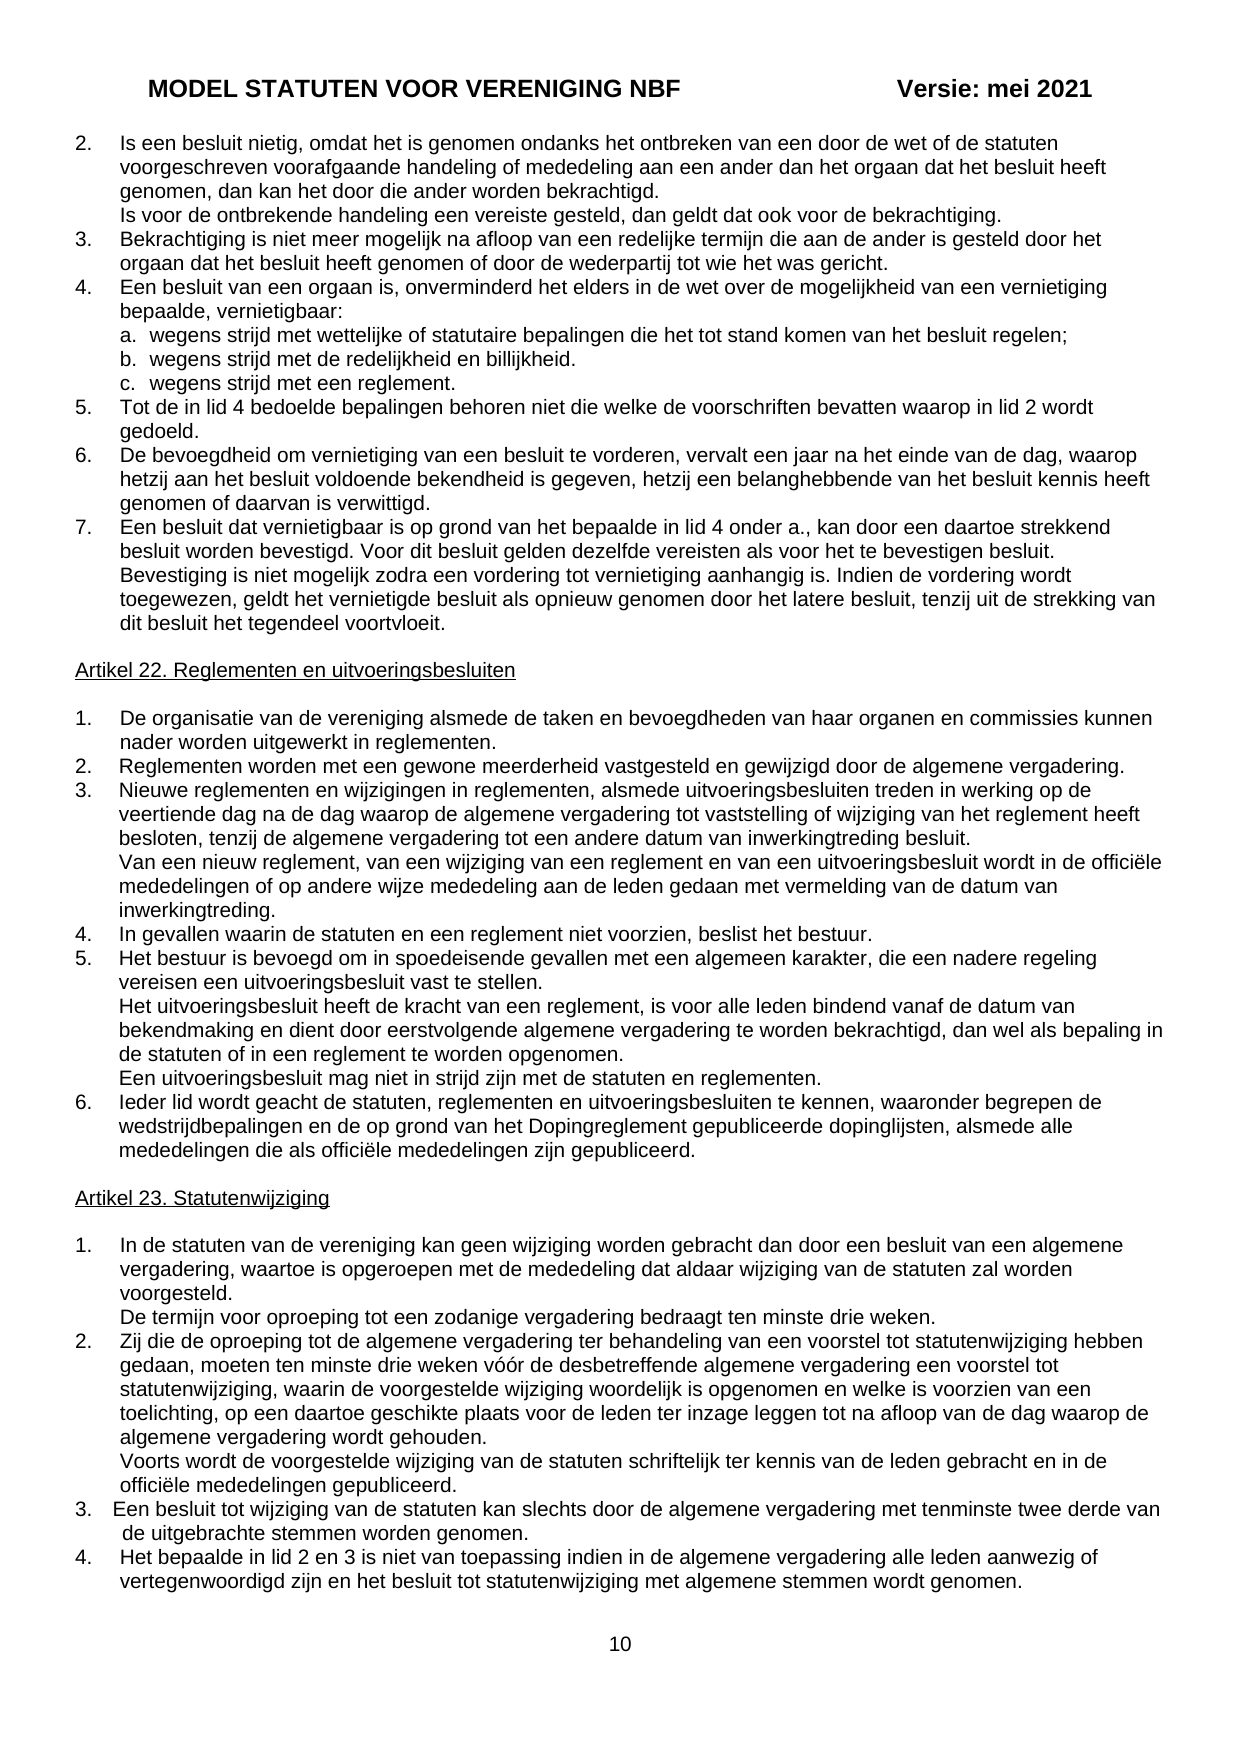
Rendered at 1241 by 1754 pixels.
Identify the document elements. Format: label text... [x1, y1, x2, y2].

text 1. De organisatie van de vereniging alsmede de taken en bevoegdheden van haar organen en commissies kunnen nader worden uitgewerkt in reglementen. [75, 706, 1165, 754]
text 6. De bevoegdheid om vernietiging van een besluit te vorderen, vervalt een jaar na het einde van de dag, waarop hetzij aan het besluit voldoende bekendheid is gegeven, hetzij een belanghebbende van het besluit kennis heeft genomen of daarvan is verwittigd. [75, 443, 1165, 514]
text 1. In de statuten van de vereniging kan geen wijziging worden gebracht dan door een besluit van een algemene vergadering, waartoe is opgeroepen met de mededeling dat aldaar wijziging van de statuten zal worden voorgesteld. De termijn voor oproeping tot een zodanige vergadering bedraagt ten minste drie weken. [75, 1233, 1165, 1329]
text 4. Het bepaalde in lid 2 en 3 is niet van toepassing indien in de algemene vergadering alle leden aanwezig of vertegenwoordigd zijn en het besluit tot statutenwijziging met algemene stemmen wordt genomen. [75, 1545, 1165, 1593]
list Het bestuur is bevoegd om in spoedeisende gevallen met een algemeen karakter, die een nadere regeling vereisen een uitvoeringsbesluit vast te stellen. Het uitvoeringsbesluit heeft de kracht van een reglement, is voor alle leden bindend vanaf de datum van bekendmaking en dient door eerstvolgende algemene vergadering te worden bekrachtigd, dan wel als bepaling in de statuten of in een reglement te worden opgenomen. Een uitvoeringsbesluit mag niet in strijd zijn met de statuten en reglementen. [75, 946, 1165, 1089]
text 4. Een besluit van een orgaan is, onverminderd het elders in de wet over de mogelijkheid van een vernietiging bepaalde, vernietigbaar: [75, 275, 1165, 323]
text c. wegens strijd met een reglement. [75, 371, 1165, 395]
text 5. Tot de in lid 4 bedoelde bepalingen behoren niet die welke de voorschriften bevatten waarop in lid 2 wordt gedoeld. [75, 395, 1165, 443]
text b. wegens strijd met de redelijkheid en billijkheid. [75, 347, 1165, 371]
text a. wegens strijd met wettelijke of statutaire bepalingen die het tot stand komen van het besluit regelen; [75, 323, 1165, 347]
text 2. Is een besluit nietig, omdat het is genomen ondanks het ontbreken van een door de wet of de statuten voorgeschreven voorafgaande handeling of mededeling aan een ander dan het orgaan dat het besluit heeft genomen, dan kan het door die ander worden bekrachtigd. Is voor de ontbrekende handeling een vereiste gesteld, dan geldt dat ook voor de bekrachtiging. [75, 131, 1165, 227]
text Artikel 23. Statutenwijziging [75, 1185, 1165, 1209]
text 3. Bekrachtiging is niet meer mogelijk na afloop van een redelijke termijn die aan de ander is gesteld door het orgaan dat het besluit heeft genomen of door de wederpartij tot wie het was gericht. [75, 227, 1165, 275]
text 7. Een besluit dat vernietigbaar is op grond van het bepaalde in lid 4 onder a., kan door een daartoe strekkend besluit worden bevestigd. Voor dit besluit gelden dezelfde vereisten als voor het te bevestigen besluit. Bevestiging is niet mogelijk zodra een vordering tot vernietiging aanhangig is. Indien de vordering wordt toegewezen, geldt het vernietigde besluit als opnieuw genomen door het latere besluit, tenzij uit de strekking van dit besluit het tegendeel voortvloeit. [75, 514, 1165, 634]
text Voorts wordt de voorgestelde wijziging van de statuten schriftelijk ter kennis van de leden gebracht en in de officiële mededelingen gepubliceerd. [75, 1449, 1165, 1497]
list Reglementen worden met een gewone meerderheid vastgesteld en gewijzigd door de algemene vergadering. [75, 754, 1165, 778]
list Ieder lid wordt geacht de statuten, reglementen en uitvoeringsbesluiten te kennen, waaronder begrepen de wedstrijdbepalingen en de op grond van het Dopingreglement gepubliceerde dopinglijsten, alsmede alle mededelingen die als officiële mededelingen zijn gepubliceerd. [75, 1089, 1165, 1161]
list Nieuwe reglementen en wijzigingen in reglementen, alsmede uitvoeringsbesluiten treden in werking op de veertiende dag na de dag waarop de algemene vergadering tot vaststelling of wijziging van het reglement heeft besloten, tenzij de algemene vergadering tot een andere datum van inwerkingtreding besluit. Van een nieuw reglement, van een wijziging van een reglement en van een uitvoeringsbesluit wordt in de officiële mededelingen of op andere wijze mededeling aan de leden gedaan met vermelding van de datum van inwerkingtreding. [75, 778, 1165, 922]
list In gevallen waarin de statuten en een reglement niet voorzien, beslist het bestuur. [75, 922, 1165, 946]
list Een besluit tot wijziging van de statuten kan slechts door de algemene vergadering met tenminste twee derde van de uitgebrachte stemmen worden genomen. [75, 1497, 1165, 1545]
text 2. Zij die de oproeping tot de algemene vergadering ter behandeling van een voorstel tot statutenwijziging hebben gedaan, moeten ten minste drie weken vóór de desbetreffende algemene vergadering een voorstel tot statutenwijziging, waarin de voorgestelde wijziging woordelijk is opgenomen en welke is voorzien van een toelichting, op een daartoe geschikte plaats voor de leden ter inzage leggen tot na afloop van de dag waarop de algemene vergadering wordt gehouden. [75, 1329, 1165, 1449]
text Artikel 22. Reglementen en uitvoeringsbesluiten [75, 658, 1165, 682]
